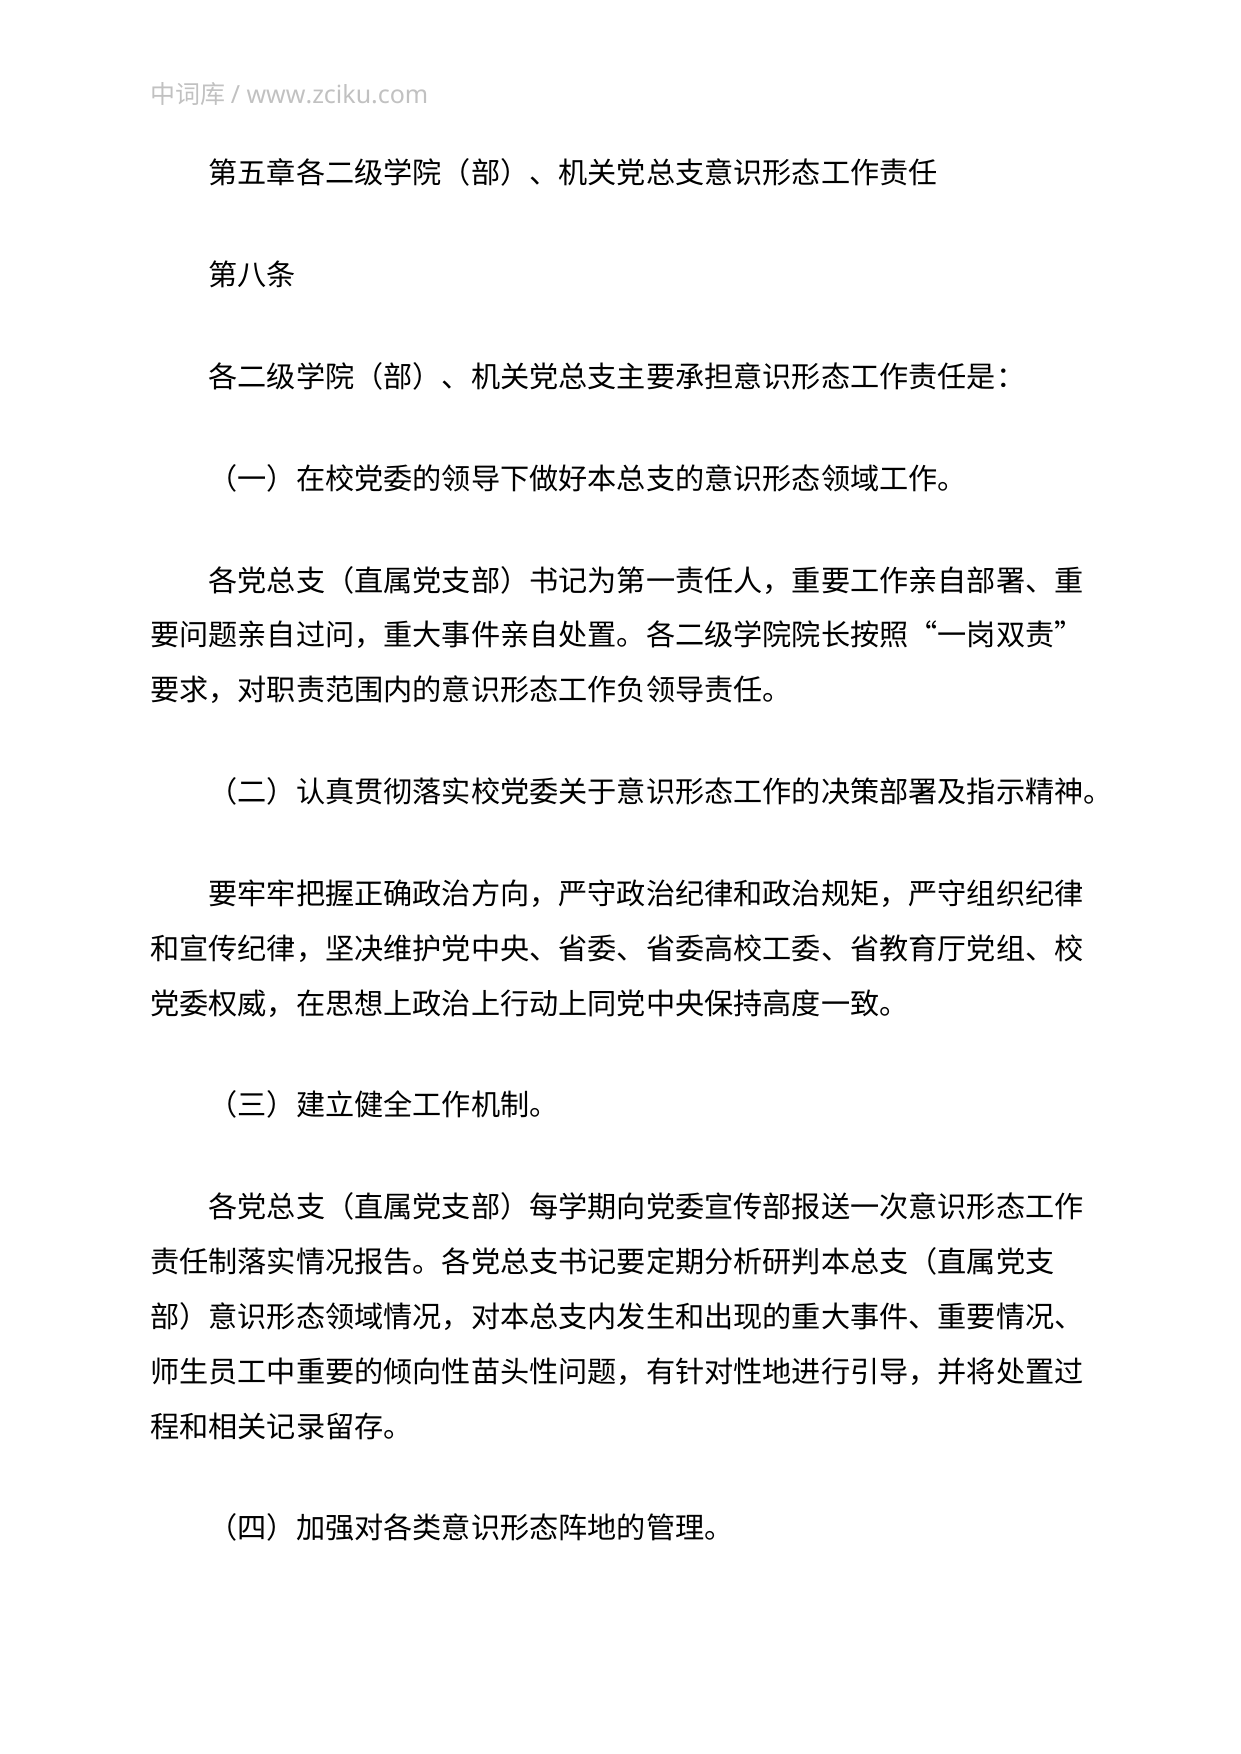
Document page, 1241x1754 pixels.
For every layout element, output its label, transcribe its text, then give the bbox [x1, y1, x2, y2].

text （一）在校党委的领导下做好本总支的意识形态领域工作。 [150, 455, 1090, 498]
text （二）认真贯彻落实校党委关于意识形态工作的决策部署及指示精神。 [150, 769, 1090, 811]
text （三）建立健全工作机制。 [150, 1082, 1090, 1124]
text 第八条 [150, 252, 1090, 294]
text 各二级学院（部）、机关党总支主要承担意识形态工作责任是： [150, 353, 1090, 396]
text 各党总支（直属党支部）书记为第一责任人，重要工作亲自部署、重要问题亲自过问，重大事件亲自处置。各二级学院院长按照“一岗双责”要求，对职责范围内的意识形态工作负领导责任。 [150, 557, 1090, 709]
text 要牢牢把握正确政治方向，严守政治纪律和政治规矩，严守组织纪律和宣传纪律，坚决维护党中央、省委、省委高校工委、省教育厅党组、校党委权威，在思想上政治上行动上同党中央保持高度一致。 [150, 870, 1090, 1022]
text 第五章各二级学院（部）、机关党总支意识形态工作责任 [150, 150, 1090, 192]
text （四）加强对各类意识形态阵地的管理。 [150, 1505, 1090, 1547]
text 各党总支（直属党支部）每学期向党委宣传部报送一次意识形态工作责任制落实情况报告。各党总支书记要定期分析研判本总支（直属党支部）意识形态领域情况，对本总支内发生和出现的重大事件、重要情况、师生员工中重要的倾向性苗头性问题，有针对性地进行引导，并将处置过程和相关记录留存。 [150, 1184, 1090, 1446]
